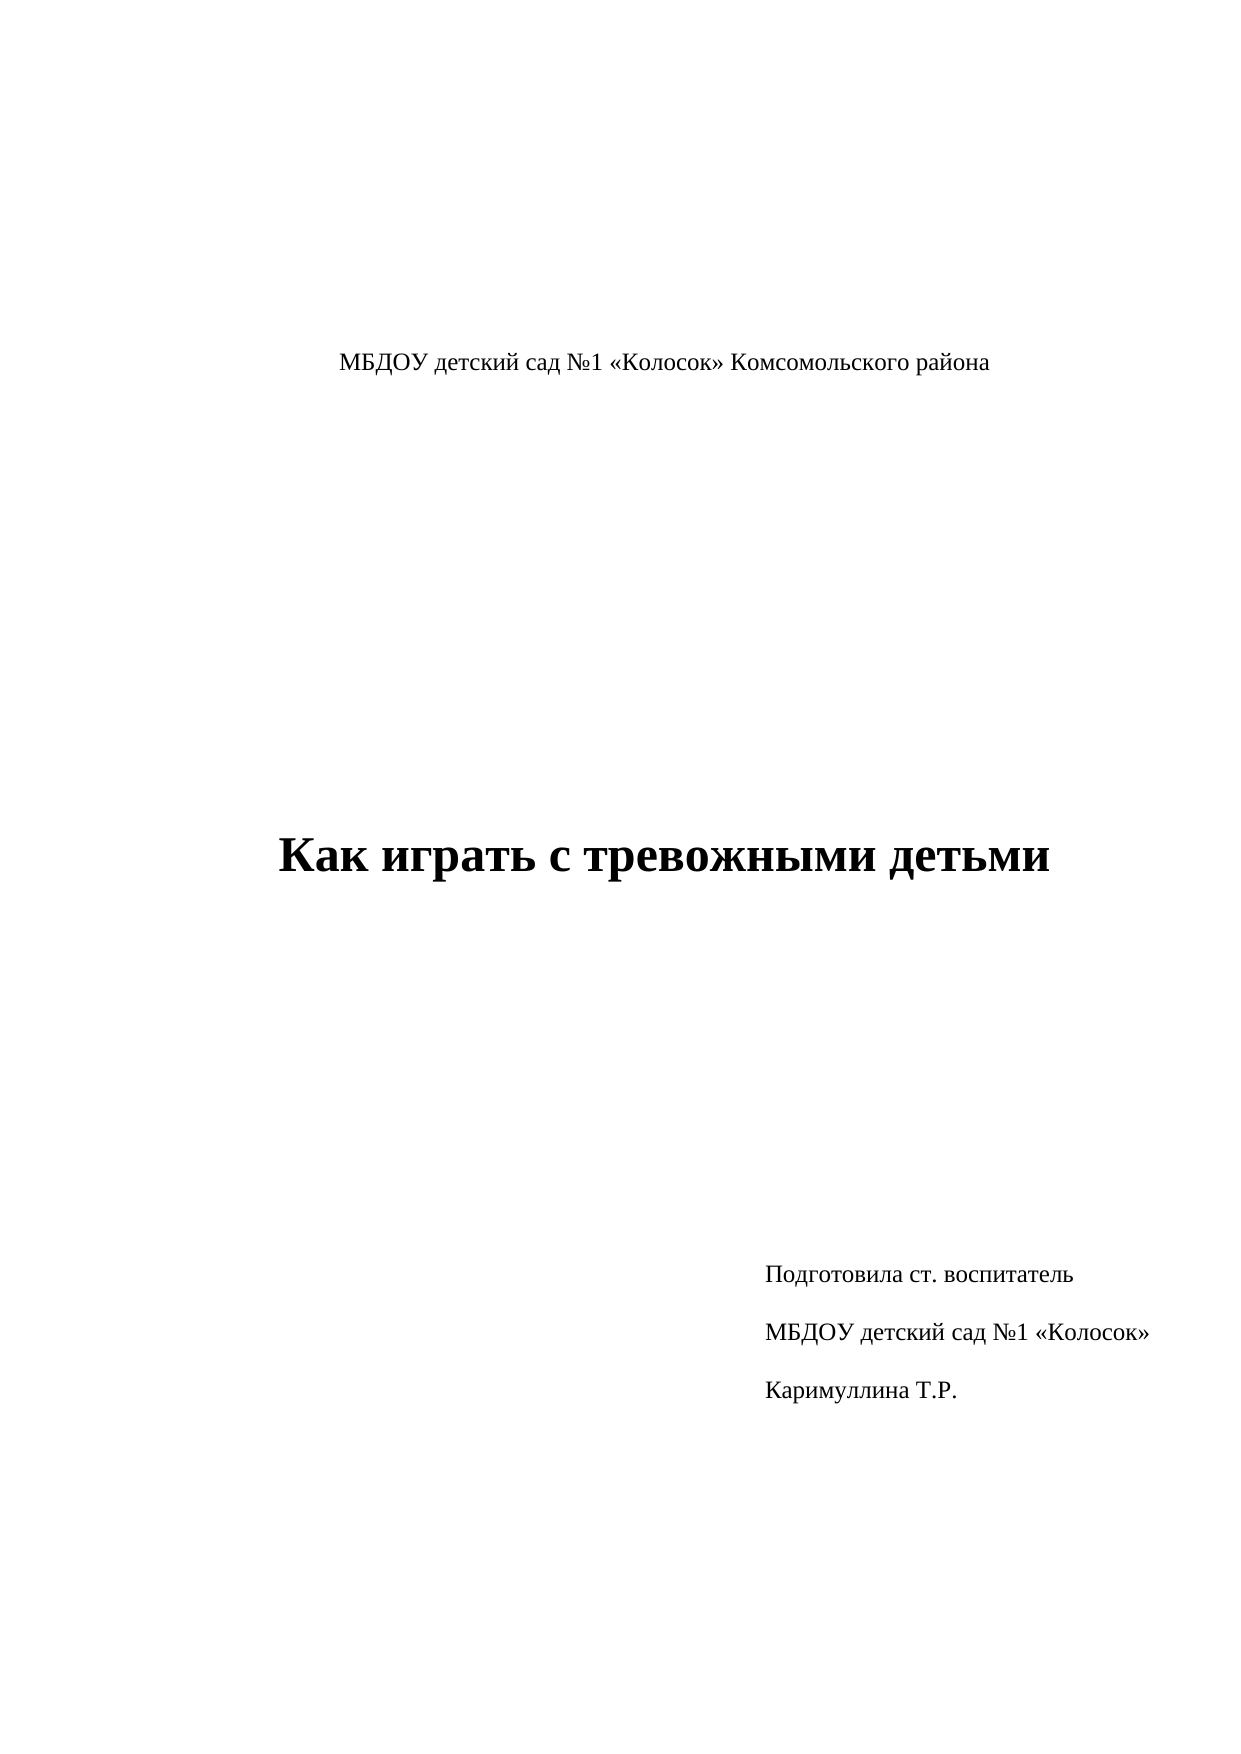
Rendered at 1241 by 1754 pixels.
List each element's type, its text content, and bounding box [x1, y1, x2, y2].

text Подготовила ст. воспитатель [177, 1259, 1152, 1288]
subtitle Как играть с тревожными детьми [177, 825, 1152, 882]
text МБДОУ детский сад №1 «Колосок» Комсомольского района [177, 347, 1152, 376]
text Каримуллина Т.Р. [177, 1375, 1152, 1403]
text МБДОУ детский сад №1 «Колосок» [177, 1317, 1152, 1346]
